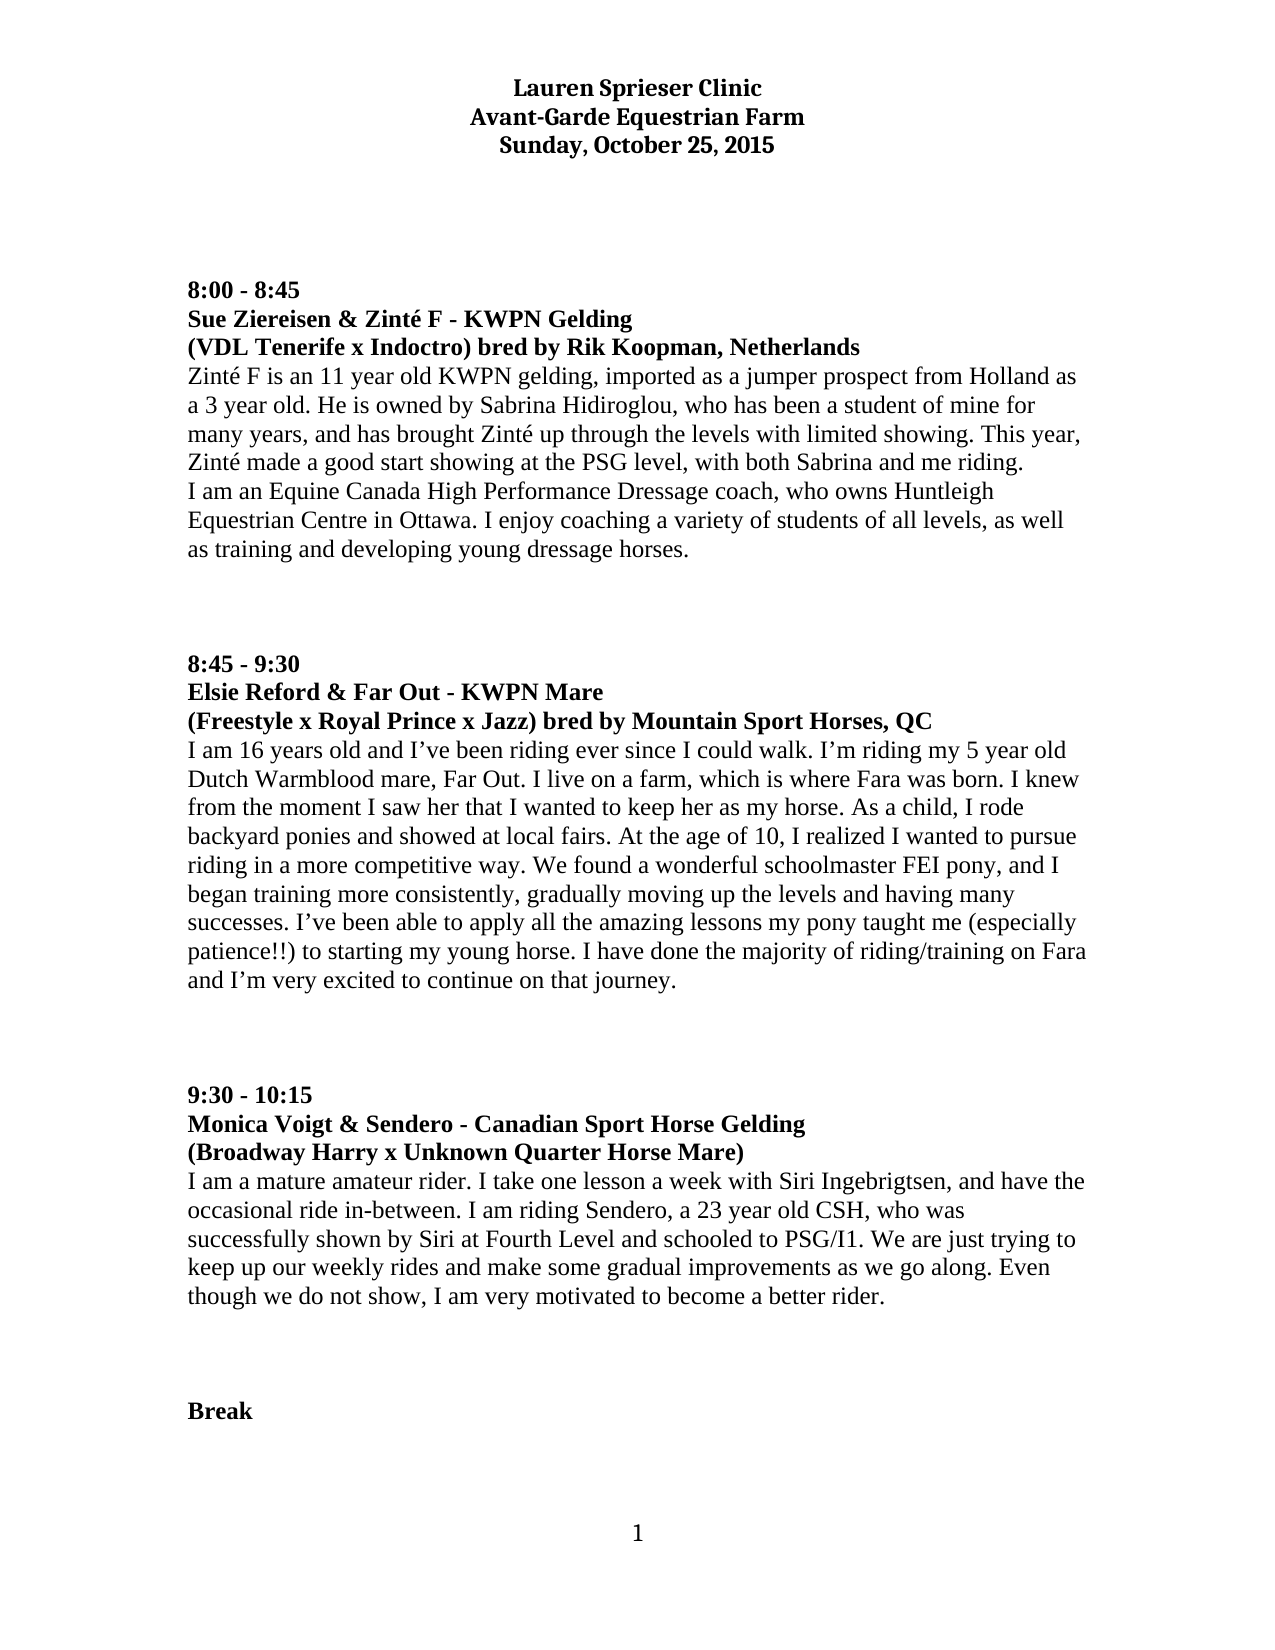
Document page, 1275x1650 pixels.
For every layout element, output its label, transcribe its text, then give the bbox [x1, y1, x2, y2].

text Elsie Reford & Far Out - KWPN Mare [187, 677, 1087, 706]
text (Freestyle x Royal Prince x Jazz) bred by Mountain Sport Horses, QC [187, 706, 1087, 735]
text I am a mature amateur rider. I take one lesson a week with Siri Ingebrigtsen, and have the occasional ride in-between. I am riding Sendero, a 23 year old CSH, who was successfully shown by Siri at Fourth Level and schooled to PSG/I1. We are just trying to keep up our weekly rides and make some gradual improvements as we go along. Even though we do not show, I am very motivated to become a better rider. [187, 1166, 1087, 1310]
text (VDL Tenerife x Indoctro) bred by Rik Koopman, Netherlands [187, 332, 1087, 361]
text (Broadway Harry x Unknown Quarter Horse Mare) [187, 1137, 1087, 1166]
text Sue Ziereisen & Zinté F - KWPN Gelding [187, 304, 1087, 332]
text Zinté F is an 11 year old KWPN gelding, imported as a jumper prospect from Holland as a 3 year old. He is owned by Sabrina Hidiroglou, who has been a student of mine for many years, and has brought Zinté up through the levels with limited showing. This year, Zinté made a good start showing at the PSG level, with both Sabrina and me riding. [187, 361, 1087, 476]
text I am 16 years old and I’ve been riding ever since I could walk. I’m riding my 5 year old Dutch Warmblood mare, Far Out. I live on a farm, which is where Fara was born. I knew from the moment I saw her that I wanted to keep her as my horse. As a child, I rode backyard ponies and showed at local fairs. At the age of 10, I realized I wanted to pursue riding in a more competitive way. We found a wonderful schoolmaster FEI pony, and I began training more consistently, gradually moving up the levels and having many successes. I’ve been able to apply all the amazing lessons my pony taught me (especially patience!!) to starting my young horse. I have done the majority of riding/training on Fara and I’m very excited to continue on that journey. [187, 735, 1087, 994]
text 9:30 - 10:15 [187, 1080, 1087, 1109]
text Break [187, 1396, 1087, 1425]
text 8:00 - 8:45 [187, 275, 1087, 304]
text Monica Voigt & Sendero - Canadian Sport Horse Gelding [187, 1109, 1087, 1137]
text 8:45 - 9:30 [187, 649, 1087, 677]
text I am an Equine Canada High Performance Dressage coach, who owns Huntleigh Equestrian Centre in Ottawa. I enjoy coaching a variety of students of all levels, as well as training and developing young dressage horses. [187, 476, 1087, 562]
